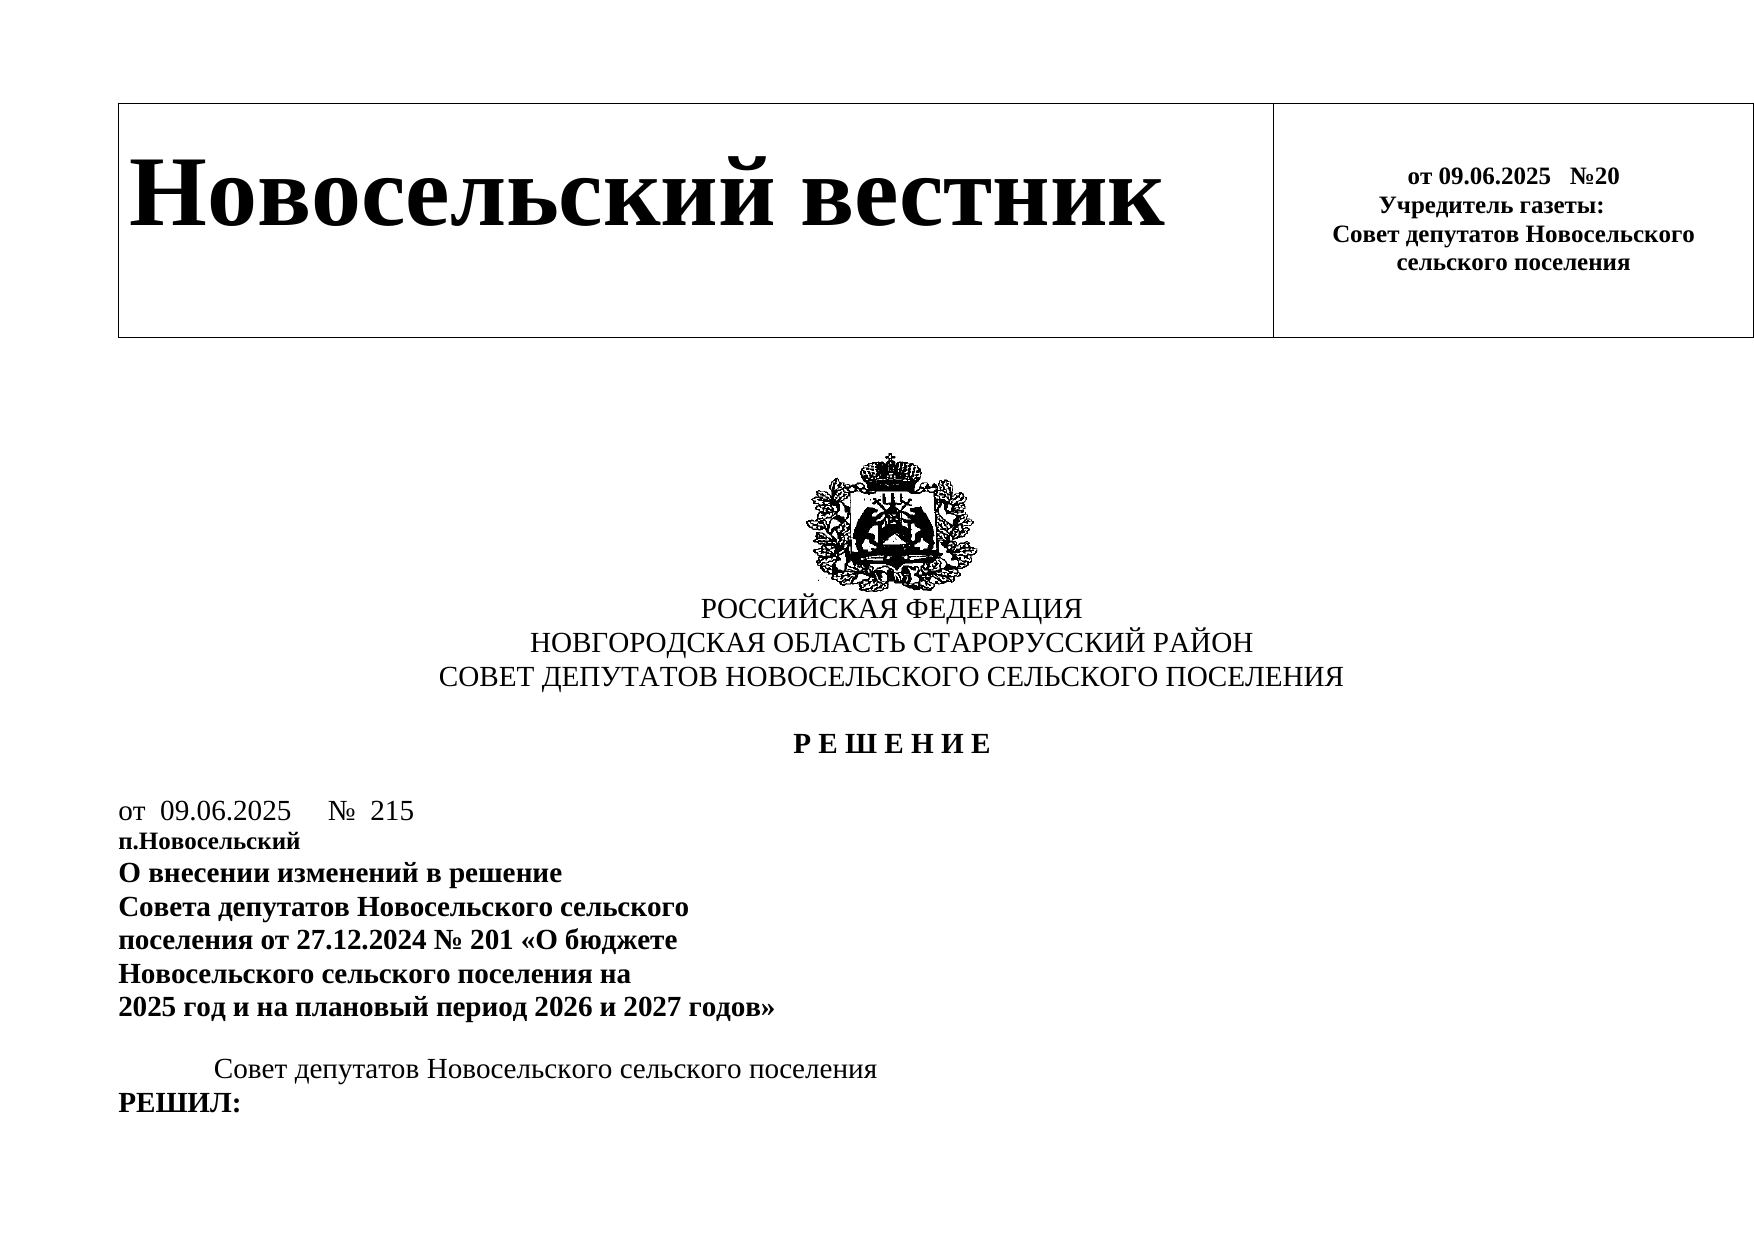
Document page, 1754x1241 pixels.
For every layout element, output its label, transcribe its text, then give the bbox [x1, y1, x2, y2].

text О внесении изменений в решение [118, 855, 1665, 889]
text от 09.06.2025 № 215 [118, 793, 1665, 826]
table_header Новосельский вестник [119, 104, 1273, 337]
text поселения от 27.12.2024 № 201 «О бюджете [118, 922, 1665, 956]
text Совет депутатов Новосельского сельского поселения [118, 1052, 1665, 1085]
picture [806, 453, 978, 592]
text Р Е Ш Е Н И Е [118, 726, 1665, 759]
text п.Новосельский [118, 826, 1665, 855]
text СОВЕТ ДЕПУТАТОВ НОВОСЕЛЬСКОГО СЕЛЬСКОГО ПОСЕЛЕНИЯ [118, 659, 1665, 692]
table_header от 09.06.2025 №20 Учредитель газеты: Совет депутатов Новосельского сельского поселения [1274, 104, 1753, 337]
text РЕШИЛ: [118, 1085, 1665, 1119]
text 2025 год и на плановый период 2026 и 2027 годов» [118, 989, 1665, 1023]
text НОВГОРОДСКАЯ ОБЛАСТЬ СТАРОРУССКИЙ РАЙОН [118, 625, 1665, 659]
text Совета депутатов Новосельского сельского [118, 889, 1665, 922]
text Новосельского сельского поселения на [118, 956, 1665, 989]
text РОССИЙСКАЯ ФЕДЕРАЦИЯ [118, 592, 1665, 625]
